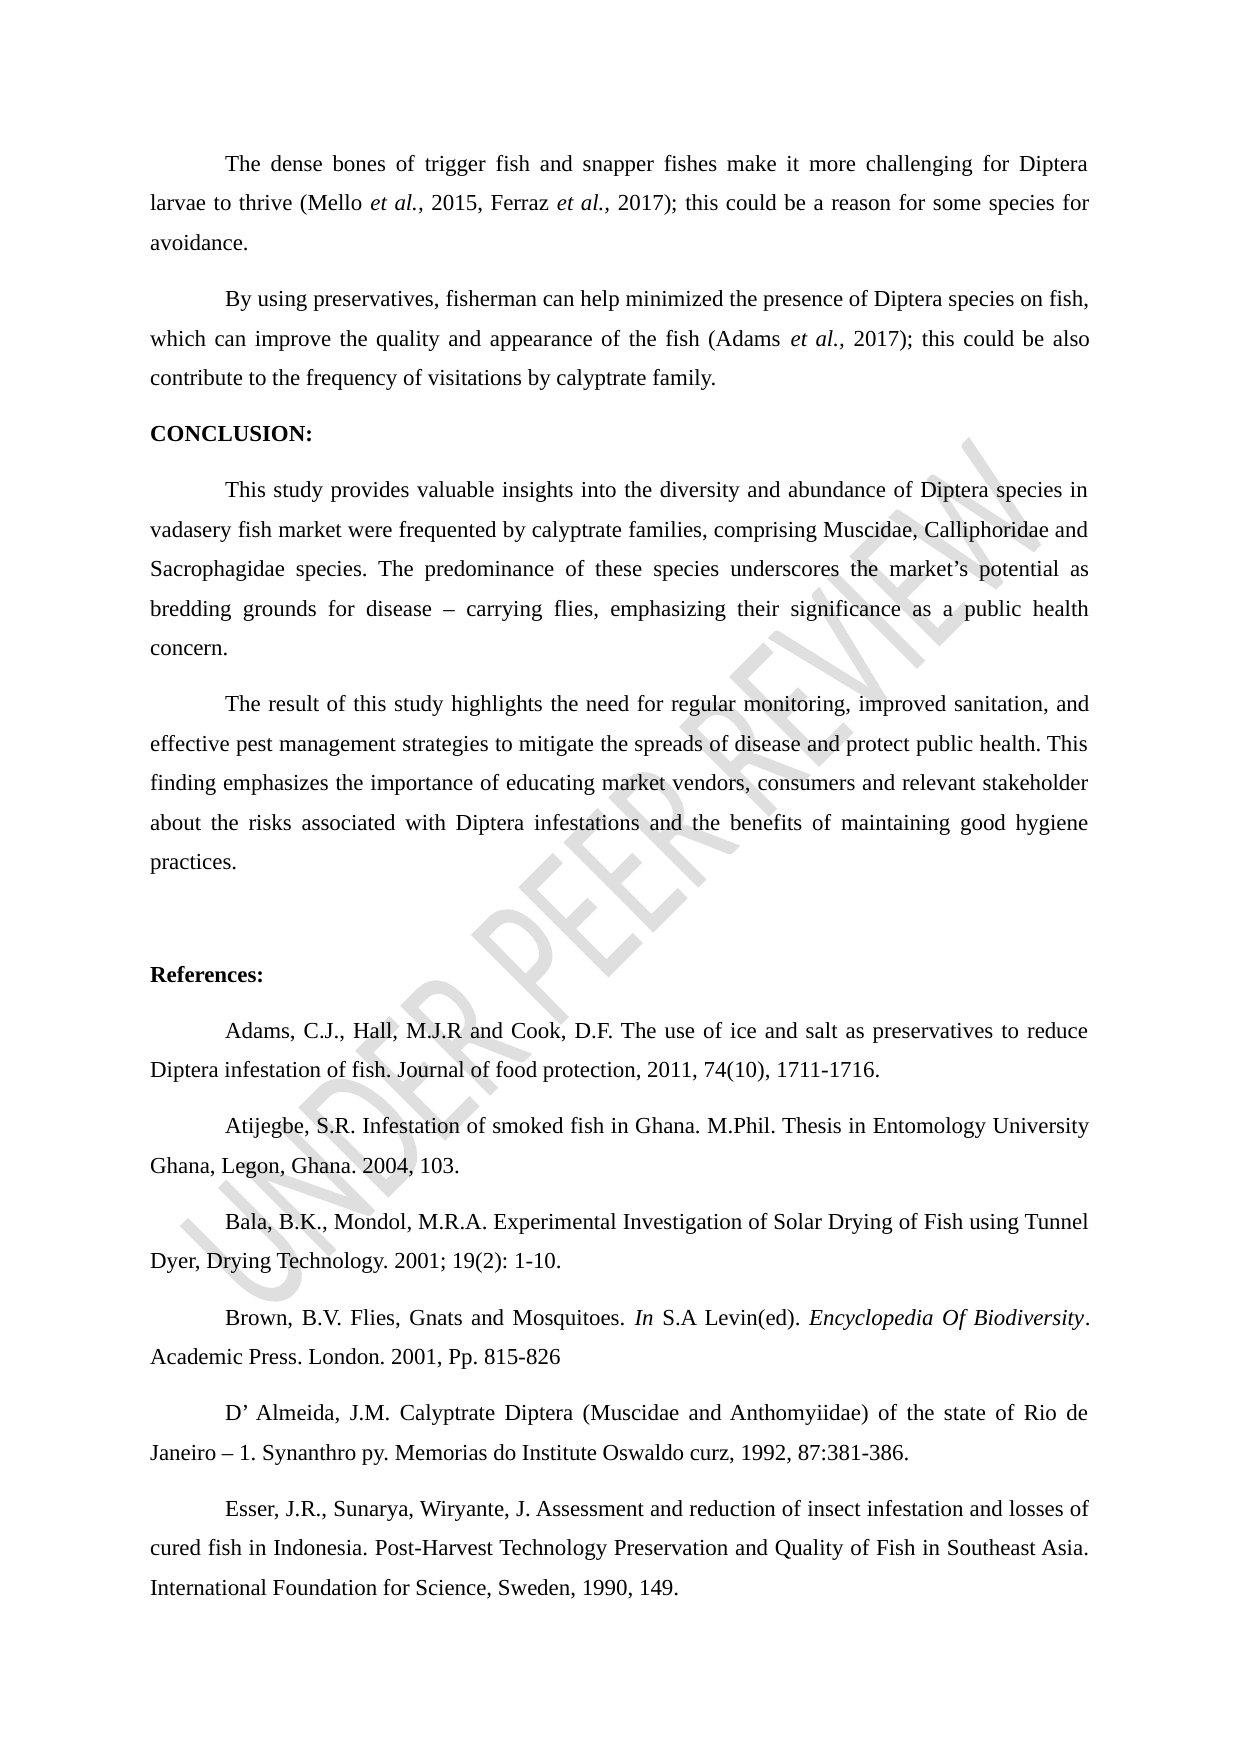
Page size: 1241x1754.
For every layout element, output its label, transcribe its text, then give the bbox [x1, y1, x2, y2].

text The dense bones of trigger fish and snapper fishes make it more challenging for Diptera larvae to thrive (Mello et al., 2015, Ferraz et al., 2017); this could be a reason for some species for avoidance. [150, 150, 1090, 255]
text D’ Almeida, J.M. Calyptrate Diptera (Muscidae and Anthomyiidae) of the state of Rio de Janeiro – 1. Synanthro py. Memorias do Institute Oswaldo curz, 1992, 87:381-386. [150, 1399, 1090, 1465]
text Atijegbe, S.R. Infestation of smoked fish in Ghana. M.Phil. Thesis in Entomology University Ghana, Legon, Ghana. 2004, 103. [150, 1112, 1090, 1178]
text Brown, B.V. Flies, Gnats and Mosquitoes. In S.A Levin(ed). Encyclopedia Of Biodiversity. Academic Press. London. 2001, Pp. 815-826 [150, 1304, 1090, 1369]
text By using preservatives, fisherman can help minimized the presence of Diptera species on fish, which can improve the quality and appearance of the fish (Adams et al., 2017); this could be also contribute to the frequency of visitations by calyptrate family. [150, 285, 1090, 390]
text This study provides valuable insights into the diversity and abundance of Diptera species in vadasery fish market were frequented by calyptrate families, comprising Muscidae, Calliphoridae and Sacrophagidae species. The predominance of these species underscores the market’s potential as bredding grounds for disease – carrying flies, emphasizing their significance as a public health concern. [150, 476, 1090, 661]
text References: [150, 961, 1090, 987]
text Bala, B.K., Mondol, M.R.A. Experimental Investigation of Solar Drying of Fish using Tunnel Dyer, Drying Technology. 2001; 19(2): 1-10. [150, 1208, 1090, 1274]
text Esser, J.R., Sunarya, Wiryante, J. Assessment and reduction of insect infestation and losses of cured fish in Indonesia. Post-Harvest Technology Preservation and Quality of Fish in Southeast Asia. International Foundation for Science, Sweden, 1990, 149. [150, 1495, 1090, 1600]
text Adams, C.J., Hall, M.J.R and Cook, D.F. The use of ice and salt as preservatives to reduce Diptera infestation of fish. Journal of food protection, 2011, 74(10), 1711-1716. [150, 1017, 1090, 1083]
text CONCLUSION: [150, 420, 1090, 447]
text The result of this study highlights the need for regular monitoring, improved sanitation, and effective pest management strategies to mitigate the spreads of disease and protect public health. This finding emphasizes the importance of educating market vendors, consumers and relevant stakeholder about the risks associated with Diptera infestations and the benefits of maintaining good hygiene practices. [150, 690, 1090, 875]
